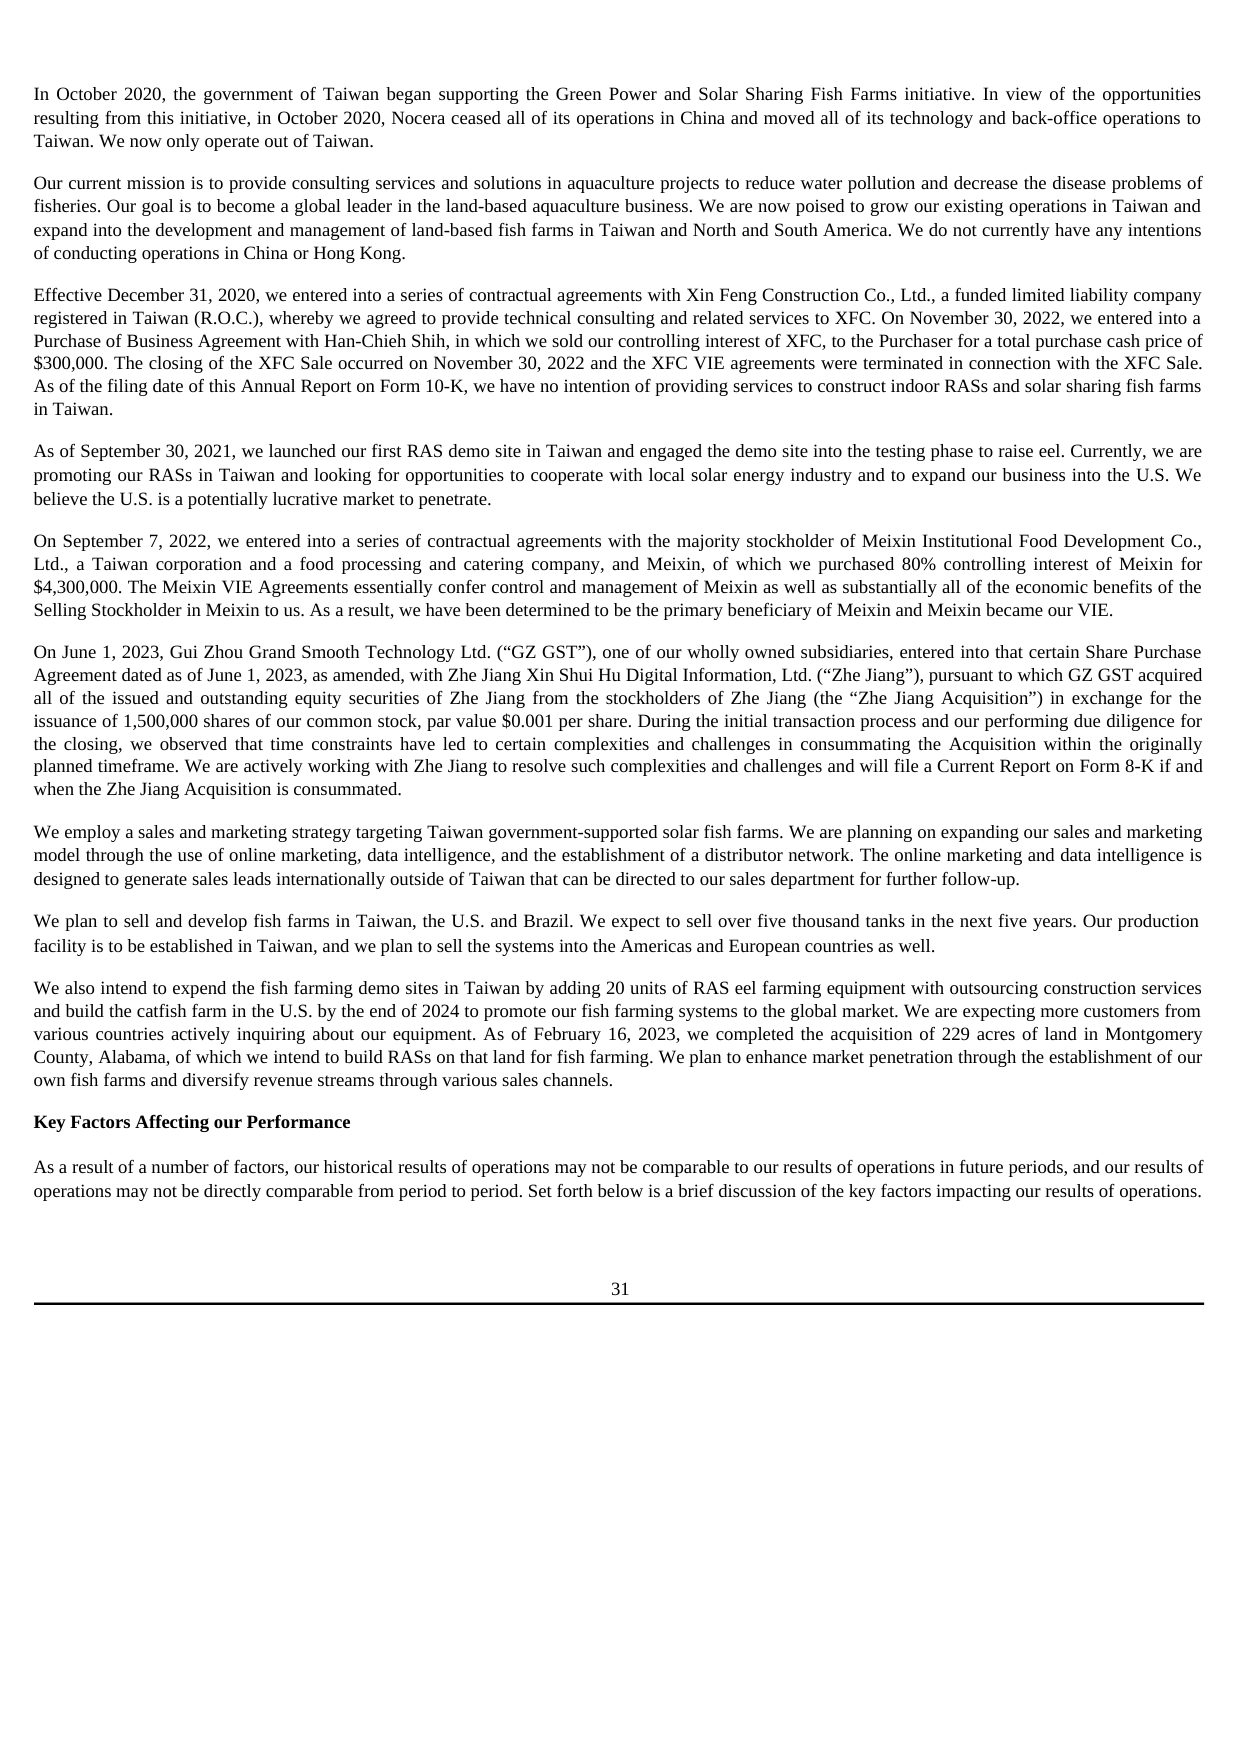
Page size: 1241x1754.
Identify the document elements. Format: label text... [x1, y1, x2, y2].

text 31 [33, 1278, 1207, 1300]
text As a result of a number of factors, our historical results of operations may not be comparable to our results of operations in future periods, and our results of operations may not be directly comparable from period to period. Set forth below is a brief discussion of the key factors impacting our results of operations. [33, 1156, 1205, 1201]
text Our current mission is to provide consulting services and solutions in aquaculture projects to reduce water pollution and decrease the disease problems of fisheries. Our goal is to become a global leader in the land-based aquaculture business. We are now poised to grow our existing operations in Taiwan and expand into the development and management of land-based fish farms in Taiwan and North and South America. We do not currently have any intentions of conducting operations in China or Hong Kong. [33, 172, 1205, 263]
text We also intend to expend the fish farming demo sites in Taiwan by adding 20 units of RAS eel farming equipment with outsourcing construction services and build the catfish farm in the U.S. by the end of 2024 to promote our fish farming systems to the global market. We are expecting more customers from various countries actively inquiring about our equipment. As of February 16, 2023, we completed the acquisition of 229 acres of land in Montgomery County, Alabama, of which we intend to build RASs on that land for fish farming. We plan to enhance market penetration through the establishment of our own fish farms and diversify revenue streams through various sales channels. [33, 977, 1205, 1091]
text We plan to sell and develop fish farms in Taiwan, the U.S. and Brazil. We expect to sell over five thousand tanks in the next five years. Our production facility is to be established in Taiwan, and we plan to sell the systems into the Americas and European countries as well. [33, 910, 1203, 957]
text As of September 30, 2021, we launched our first RAS demo site in Taiwan and engaged the demo site into the testing phase to raise eel. Currently, we are promoting our RASs in Taiwan and looking for opportunities to cooperate with local solar energy industry and to expand our business into the U.S. We believe the U.S. is a potentially lucrative market to penetrate. [33, 440, 1205, 509]
text Effective December 31, 2020, we entered into a series of contractual agreements with Xin Feng Construction Co., Ltd., a funded limited liability company registered in Taiwan (R.O.C.), whereby we agreed to provide technical consulting and related services to XFC. On November 30, 2022, we entered into a Purchase of Business Agreement with Han-Chieh Shih, in which we sold our controlling interest of XFC, to the Purchaser for a total purchase cash price of $300,000. The closing of the XFC Sale occurred on November 30, 2022 and the XFC VIE agreements were terminated in connection with the XFC Sale. As of the filing date of this Annual Report on Form 10-K, we have no intention of providing services to construct indoor RASs and solar sharing fish farms in Taiwan. [33, 284, 1205, 419]
text On September 7, 2022, we entered into a series of contractual agreements with the majority stockholder of Meixin Institutional Food Development Co., Ltd., a Taiwan corporation and a food processing and catering company, and Meixin, of which we purchased 80% controlling interest of Meixin for $4,300,000. The Meixin VIE Agreements essentially confer control and management of Meixin as well as substantially all of the economic benefits of the Selling Stockholder in Meixin to us. As a result, we have been determined to be the primary beneficiary of Meixin and Meixin became our VIE. [33, 529, 1205, 621]
text We employ a sales and marketing strategy targeting Taiwan government-supported solar fish farms. We are planning on expanding our sales and marketing model through the use of online marketing, data intelligence, and the establishment of a distributor network. The online marketing and data intelligence is designed to generate sales leads internationally outside of Taiwan that can be directed to our sales department for further follow-up. [33, 821, 1205, 889]
text In October 2020, the government of Taiwan began supporting the Green Power and Solar Sharing Fish Farms initiative. In view of the opportunities resulting from this initiative, in October 2020, Nocera ceased all of its operations in China and moved all of its technology and back-office operations to Taiwan. We now only operate out of Taiwan. [33, 83, 1205, 152]
text Key Factors Affecting our Performance [33, 1111, 1205, 1132]
text On June 1, 2023, Gui Zhou Grand Smooth Technology Ltd. (“GZ GST”), one of our wholly owned subsidiaries, entered into that certain Share Purchase Agreement dated as of June 1, 2023, as amended, with Zhe Jiang Xin Shui Hu Digital Information, Ltd. (“Zhe Jiang”), pursuant to which GZ GST acquired all of the issued and outstanding equity securities of Zhe Jiang from the stockholders of Zhe Jiang (the “Zhe Jiang Acquisition”) in exchange for the issuance of 1,500,000 shares of our common stock, par value $0.001 per share. During the initial transaction process and our performing due diligence for the closing, we observed that time constraints have led to certain complexities and challenges in consummating the Acquisition within the originally planned timeframe. We are actively working with Zhe Jiang to resolve such complexities and challenges and will file a Current Report on Form 8-K if and when the Zhe Jiang Acquisition is consummated. [33, 641, 1205, 799]
